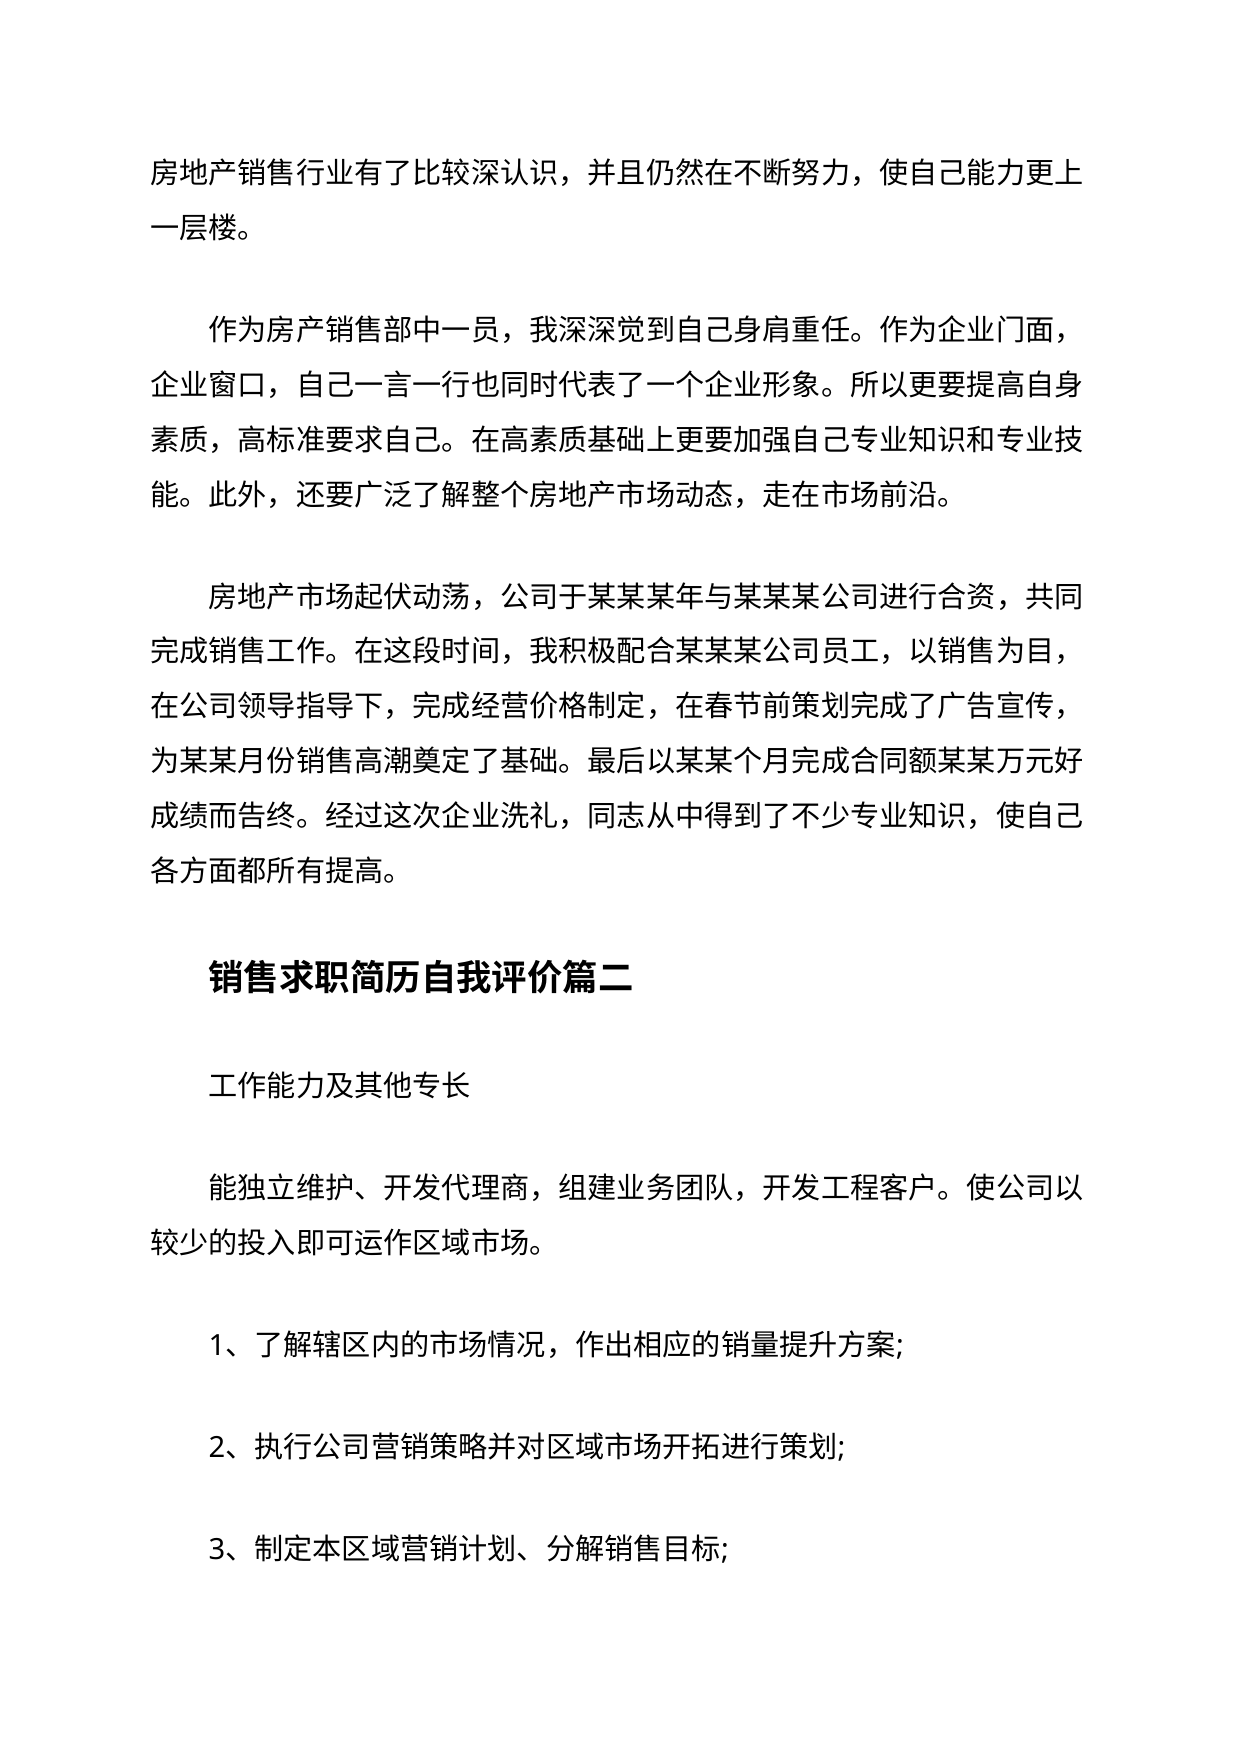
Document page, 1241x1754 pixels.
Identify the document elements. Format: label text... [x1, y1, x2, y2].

text 房地产市场起伏动荡，公司于某某某年与某某某公司进行合资，共同完成销售工作。在这段时间，我积极配合某某某公司员工，以销售为目，在公司领导指导下，完成经营价格制定，在春节前策划完成了广告宣传，为某某月份销售高潮奠定了基础。最后以某某个月完成合同额某某万元好成绩而告终。经过这次企业洗礼，同志从中得到了不少专业知识，使自己各方面都所有提高。 [150, 573, 1090, 890]
text 工作能力及其他专长 [150, 1063, 1090, 1105]
text 能独立维护、开发代理商，组建业务团队，开发工程客户。使公司以较少的投入即可运作区域市场。 [150, 1164, 1090, 1262]
text 作为房产销售部中一员，我深深觉到自己身肩重任。作为企业门面，企业窗口，自己一言一行也同时代表了一个企业形象。所以更要提高自身素质，高标准要求自己。在高素质基础上更要加强自己专业知识和专业技能。此外，还要广泛了解整个房地产市场动态，走在市场前沿。 [150, 307, 1090, 514]
text 2、执行公司营销策略并对区域市场开拓进行策划; [150, 1423, 1090, 1466]
text 销售求职简历自我评价篇二 [150, 949, 1090, 1001]
text 1、了解辖区内的市场情况，作出相应的销量提升方案; [150, 1321, 1090, 1364]
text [150, 150, 1090, 247]
text 3、制定本区域营销计划、分解销售目标; [150, 1525, 1090, 1568]
